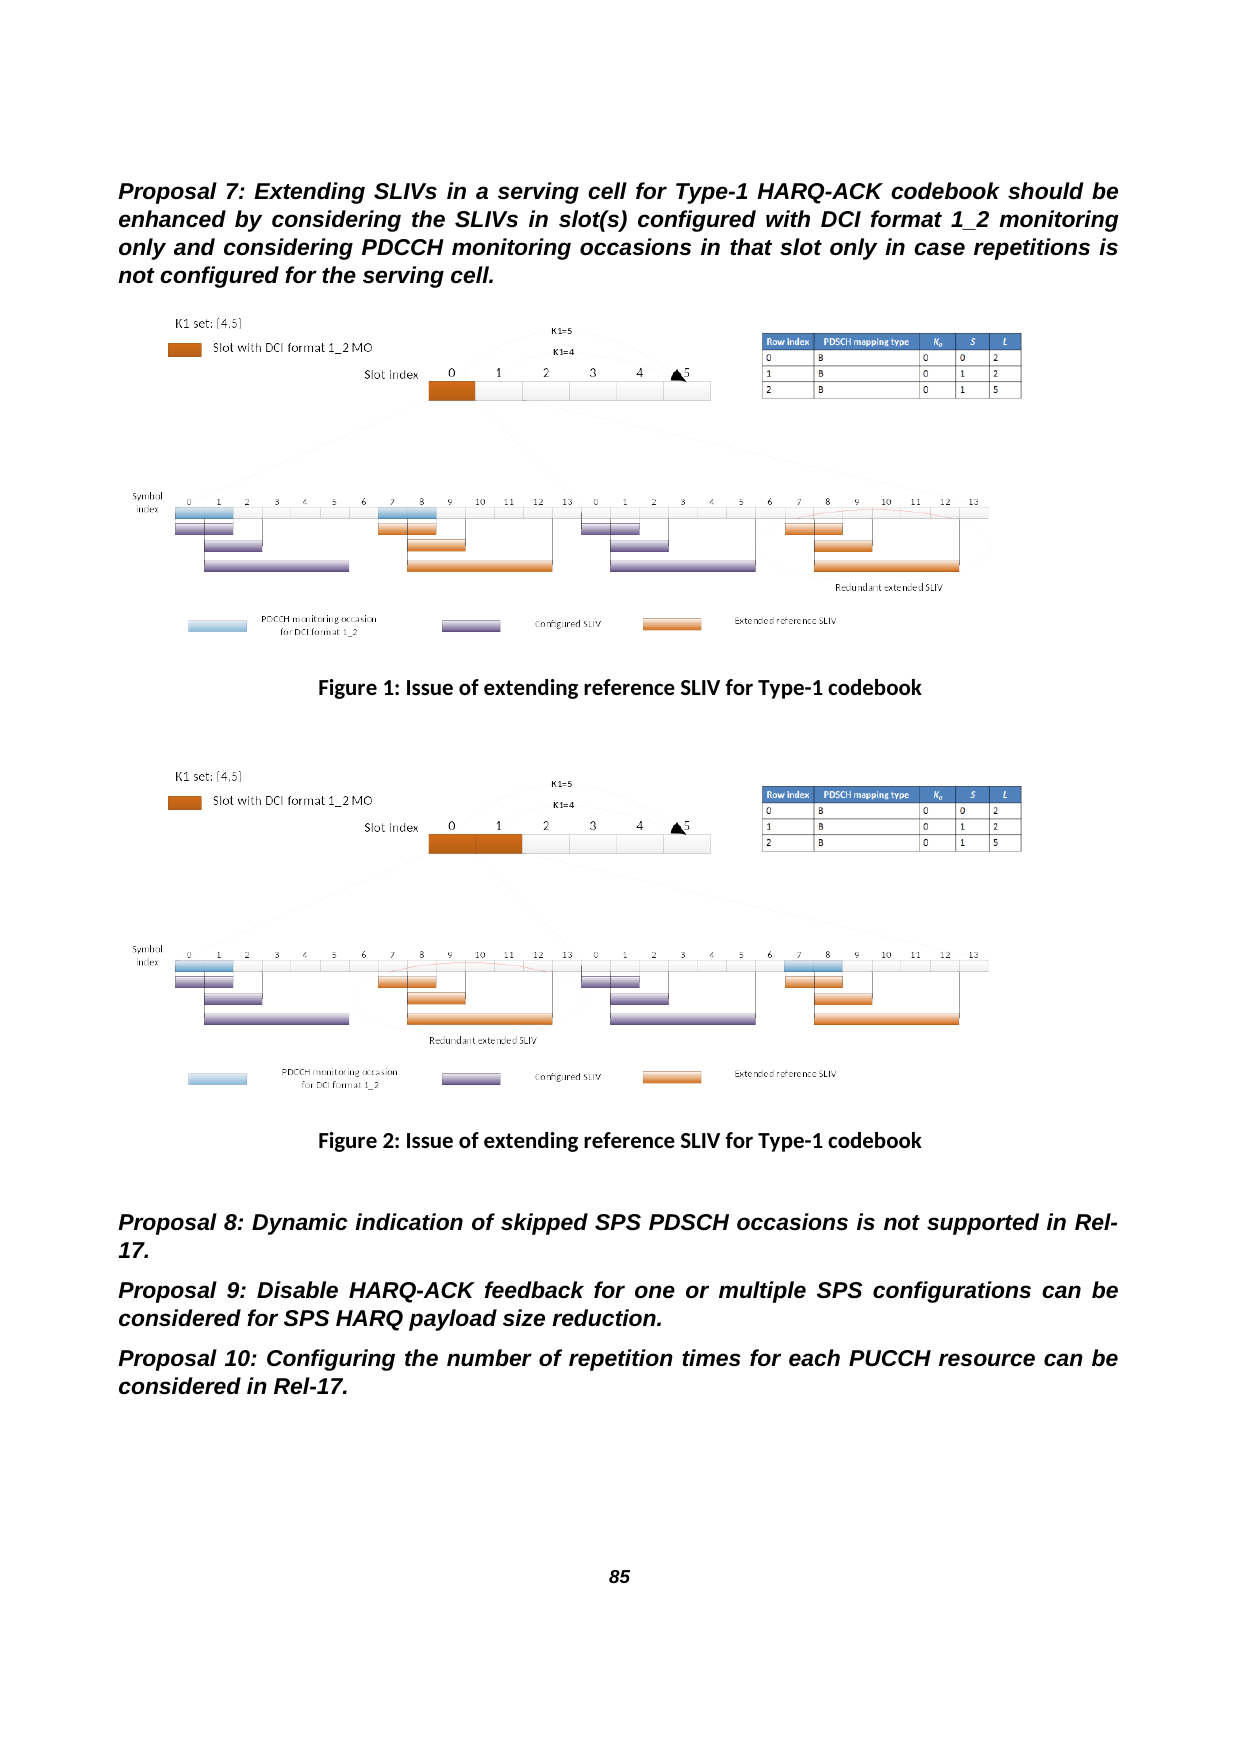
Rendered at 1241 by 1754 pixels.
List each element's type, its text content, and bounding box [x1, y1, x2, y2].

text Proposal 8: Dynamic indication of skipped SPS PDSCH occasions is not supported in Rel-17. [118, 1209, 1122, 1263]
text Proposal 9: Disable HARQ-ACK feedback for one or multiple SPS configurations can be considered for SPS HARQ payload size reduction. [118, 1277, 1122, 1331]
text Proposal 7: Extending SLIVs in a serving cell for Type-1 HARQ-ACK codebook should be enhanced by considering the SLIVs in slot(s) configured with DCI format 1_2 monitoring only and considering PDCCH monitoring occasions in that slot only in case repetitions is not configured for the serving cell. [118, 178, 1122, 288]
text Proposal 10: Configuring the number of repetition times for each PUCCH resource can be considered in Rel-17. [118, 1345, 1122, 1399]
